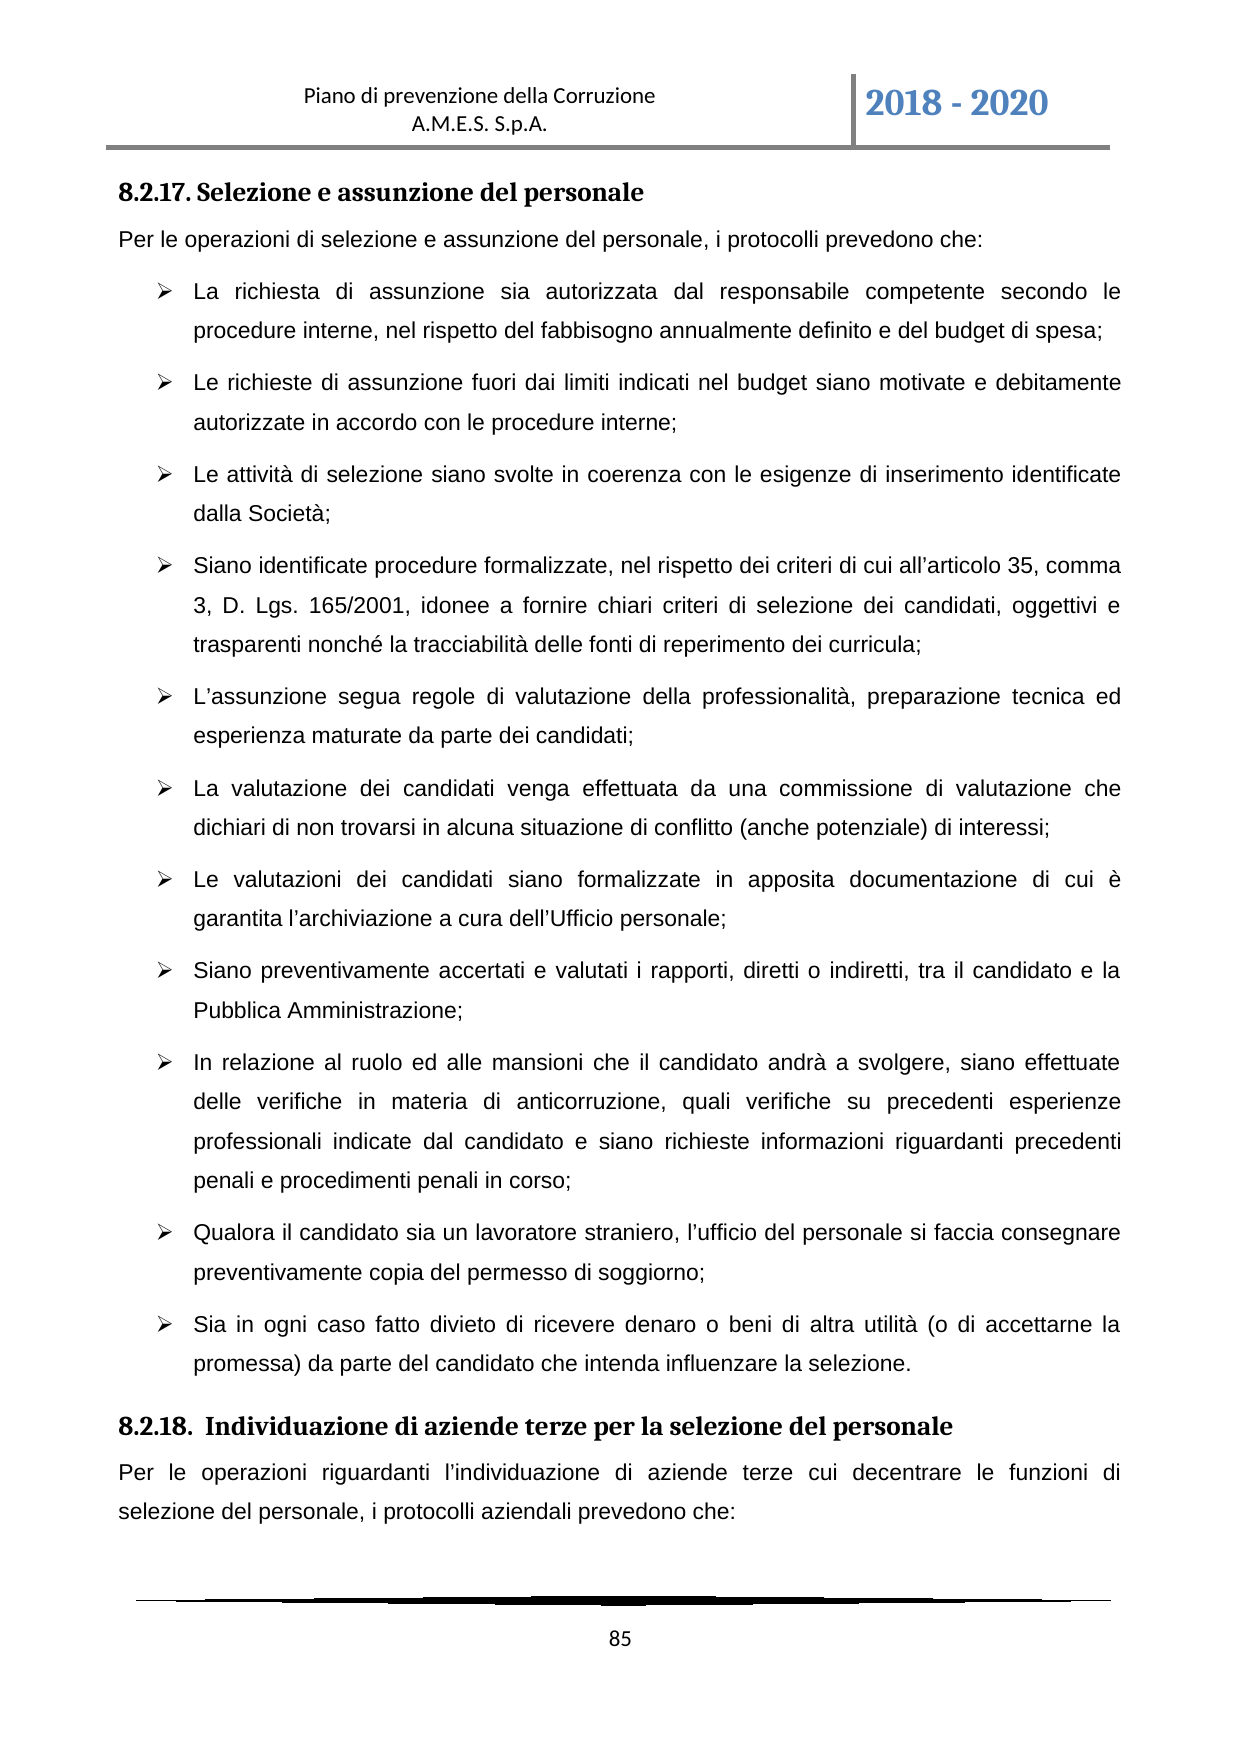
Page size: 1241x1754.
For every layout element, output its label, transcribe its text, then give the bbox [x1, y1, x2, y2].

subtitle 8.2.17. Selezione e assunzione del personale [118, 177, 1122, 209]
list Qualora il candidato sia un lavoratore straniero, l’ufficio del personale si faccia consegnare preventivamente copia del permesso di soggiorno; [156, 1219, 1122, 1285]
text Per le operazioni riguardanti l’individuazione di aziende terze cui decentrare le funzioni di selezione del personale, i protocolli aziendali prevedono che: [118, 1459, 1122, 1524]
text Per le operazioni di selezione e assunzione del personale, i protocolli prevedono che: [118, 226, 1122, 252]
list La richiesta di assunzione sia autorizzata dal responsabile competente secondo le procedure interne, nel rispetto del fabbisogno annualmente definito e del budget di spesa; [156, 278, 1122, 343]
list Sia in ogni caso fatto divieto di ricevere denaro o beni di altra utilità (o di accettarne la promessa) da parte del candidato che intenda influenzare la selezione. [156, 1311, 1122, 1377]
list L’assunzione segua regole di valutazione della professionalità, preparazione tecnica ed esperienza maturate da parte dei candidati; [156, 683, 1122, 749]
list Le attività di selezione siano svolte in coerenza con le esigenze di inserimento identificate dalla Società; [156, 461, 1122, 526]
list In relazione al ruolo ed alle mansioni che il candidato andrà a svolgere, siano effettuate delle verifiche in materia di anticorruzione, quali verifiche su precedenti esperienze professionali indicate dal candidato e siano richieste informazioni riguardanti precedenti penali e procedimenti penali in corso; [156, 1049, 1122, 1194]
subtitle 8.2.18. Individuazione di aziende terze per la selezione del personale [118, 1411, 1122, 1442]
list Siano identificate procedure formalizzate, nel rispetto dei criteri di cui all’articolo 35, comma 3, D. Lgs. 165/2001, idonee a fornire chiari criteri di selezione dei candidati, oggettivi e trasparenti nonché la tracciabilità delle fonti di reperimento dei curricula; [156, 552, 1122, 657]
list La valutazione dei candidati venga effettuata da una commissione di valutazione che dichiari di non trovarsi in alcuna situazione di conflitto (anche potenziale) di interessi; [156, 774, 1122, 840]
list Le valutazioni dei candidati siano formalizzate in apposita documentazione di cui è garantita l’archiviazione a cura dell’Ufficio personale; [156, 866, 1122, 932]
list Siano preventivamente accertati e valutati i rapporti, diretti o indiretti, tra il candidato e la Pubblica Amministrazione; [156, 957, 1122, 1023]
list Le richieste di assunzione fuori dai limiti indicati nel budget siano motivate e debitamente autorizzate in accordo con le procedure interne; [156, 369, 1122, 435]
